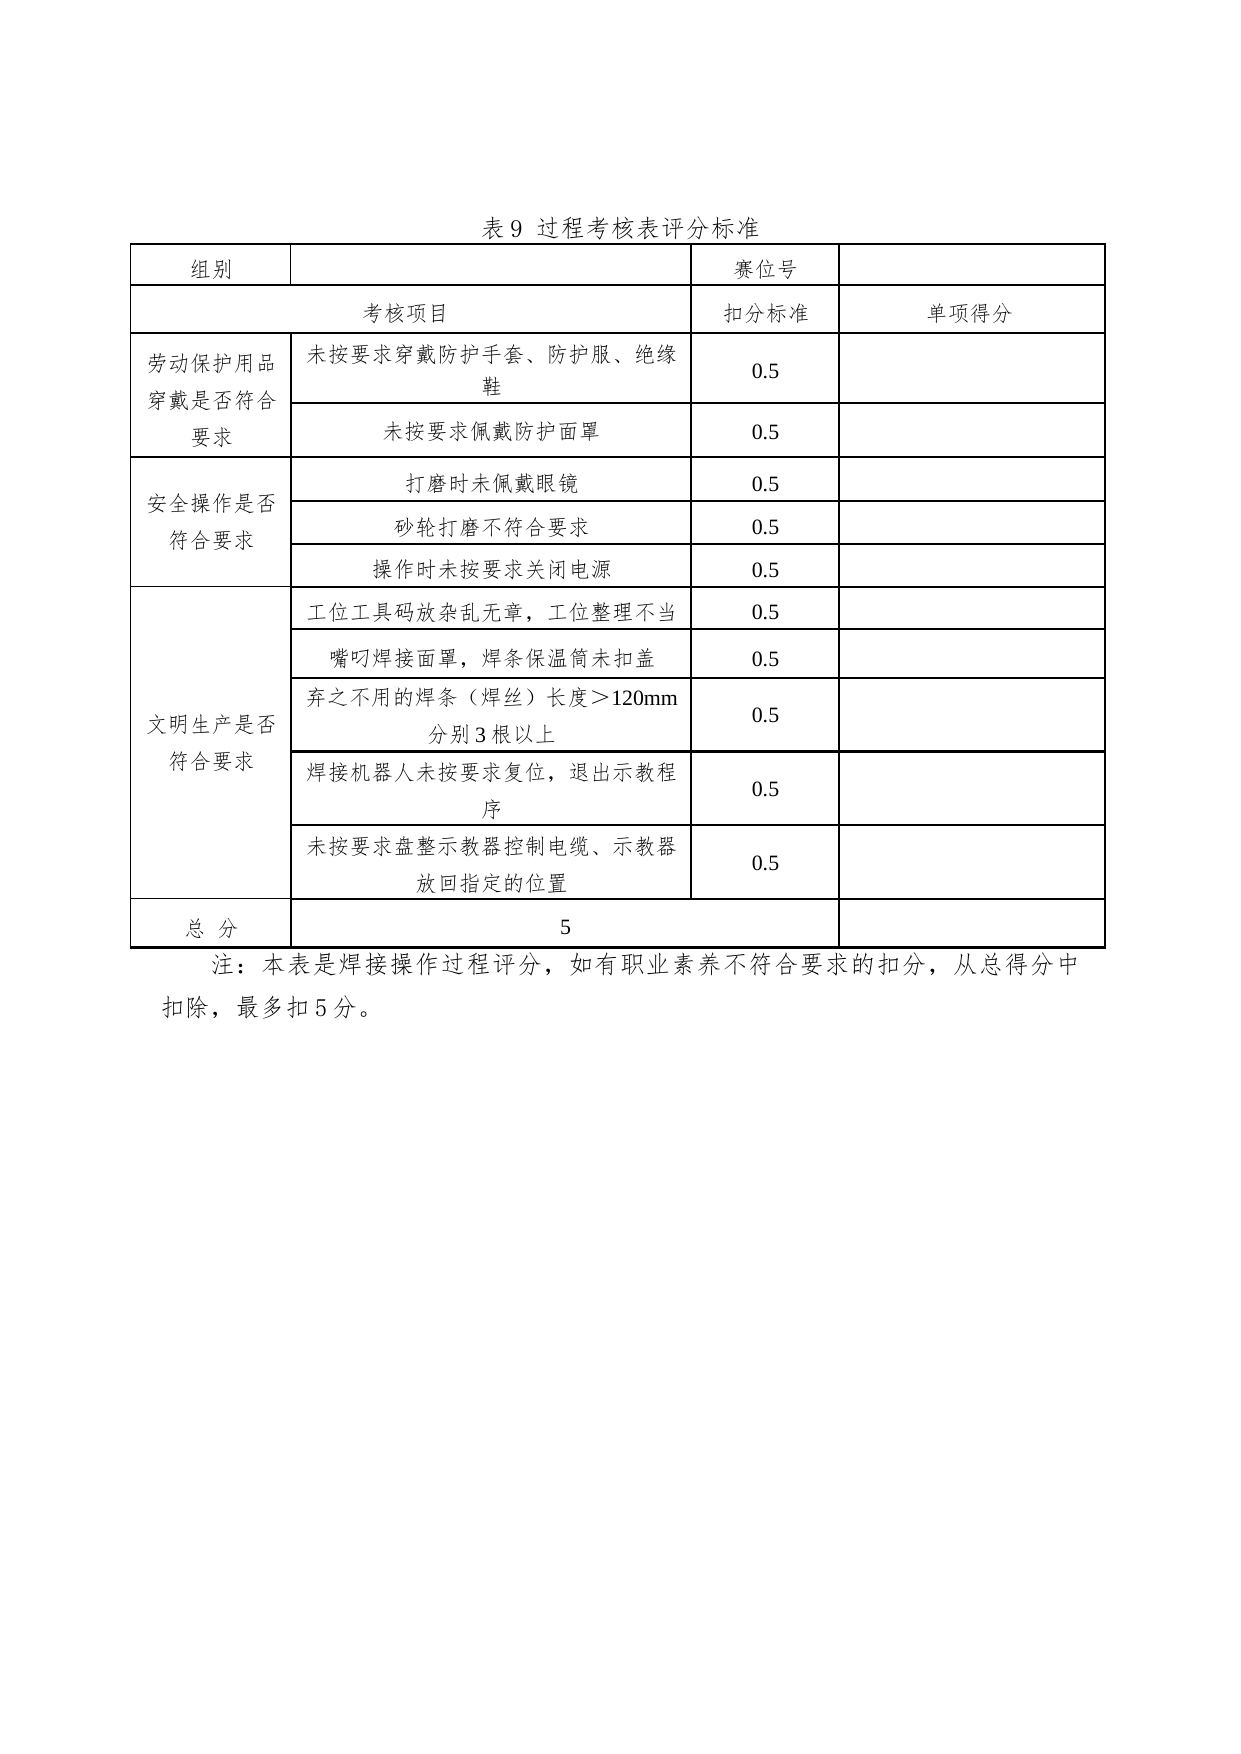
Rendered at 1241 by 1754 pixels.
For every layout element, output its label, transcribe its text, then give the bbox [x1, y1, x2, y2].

text 表9 过程考核表评分标准 [159, 211, 1081, 243]
table_cell [840, 458, 1104, 500]
table_cell 单项得分 [840, 286, 1104, 332]
table_header [291, 245, 690, 284]
table_cell 扣分标准 [692, 286, 838, 332]
table_cell 嘴叼焊接面罩，焊条保温筒未扣盖 [292, 630, 690, 677]
table_cell [840, 753, 1104, 824]
table_cell [840, 826, 1104, 898]
table_cell 5 [292, 900, 838, 946]
table_cell 0.5 [692, 545, 838, 586]
table_cell 工位工具码放杂乱无章，工位整理不当 [292, 588, 690, 628]
table_cell [840, 679, 1104, 750]
table_cell [840, 502, 1104, 543]
table_cell 0.5 [692, 826, 838, 898]
table_cell 未按要求盘整示教器控制电缆、示教器 放回指定的位置 [292, 826, 690, 898]
table_cell 0.5 [692, 458, 838, 500]
table_cell 打磨时未佩戴眼镜 [292, 458, 690, 500]
table_cell 0.5 [692, 404, 838, 456]
table_cell [840, 404, 1104, 456]
text 注：本表是焊接操作过程评分，如有职业素养不符合要求的扣分，从总得分中扣除，最多扣5分。 [159, 949, 1081, 1020]
table_cell 0.5 [692, 679, 838, 750]
table_cell 劳动保护用品穿戴是否符合要求 [131, 334, 290, 456]
table_cell 文明生产是否符合要求 [131, 587, 290, 898]
table_cell 焊接机器人未按要求复位，退出示教程 序 [292, 753, 690, 824]
table_cell [840, 900, 1104, 946]
table_cell 0.5 [692, 334, 838, 402]
table_cell 0.5 [692, 630, 838, 677]
table_cell 考核项目 [131, 286, 690, 332]
table_cell [840, 334, 1104, 402]
table_cell 0.5 [692, 502, 838, 543]
table_cell 安全操作是否符合要求 [131, 458, 290, 586]
table_cell 未按要求穿戴防护手套、防护服、绝缘鞋 [292, 334, 690, 402]
table_cell 操作时未按要求关闭电源 [292, 545, 690, 586]
table_cell 总 分 [131, 899, 290, 946]
table_header [840, 245, 1104, 284]
table_cell [840, 630, 1104, 677]
table_cell 砂轮打磨不符合要求 [292, 502, 690, 543]
table_cell 0.5 [692, 588, 838, 628]
table_header 组别 [131, 245, 290, 284]
table_cell 弃之不用的焊条（焊丝）长度＞120mm 分别3根以上 [292, 679, 690, 750]
table_cell [840, 588, 1104, 628]
table_cell 0.5 [692, 753, 838, 824]
table_header 赛位号 [692, 245, 838, 284]
table_cell 未按要求佩戴防护面罩 [292, 404, 690, 456]
table_cell [840, 545, 1104, 586]
